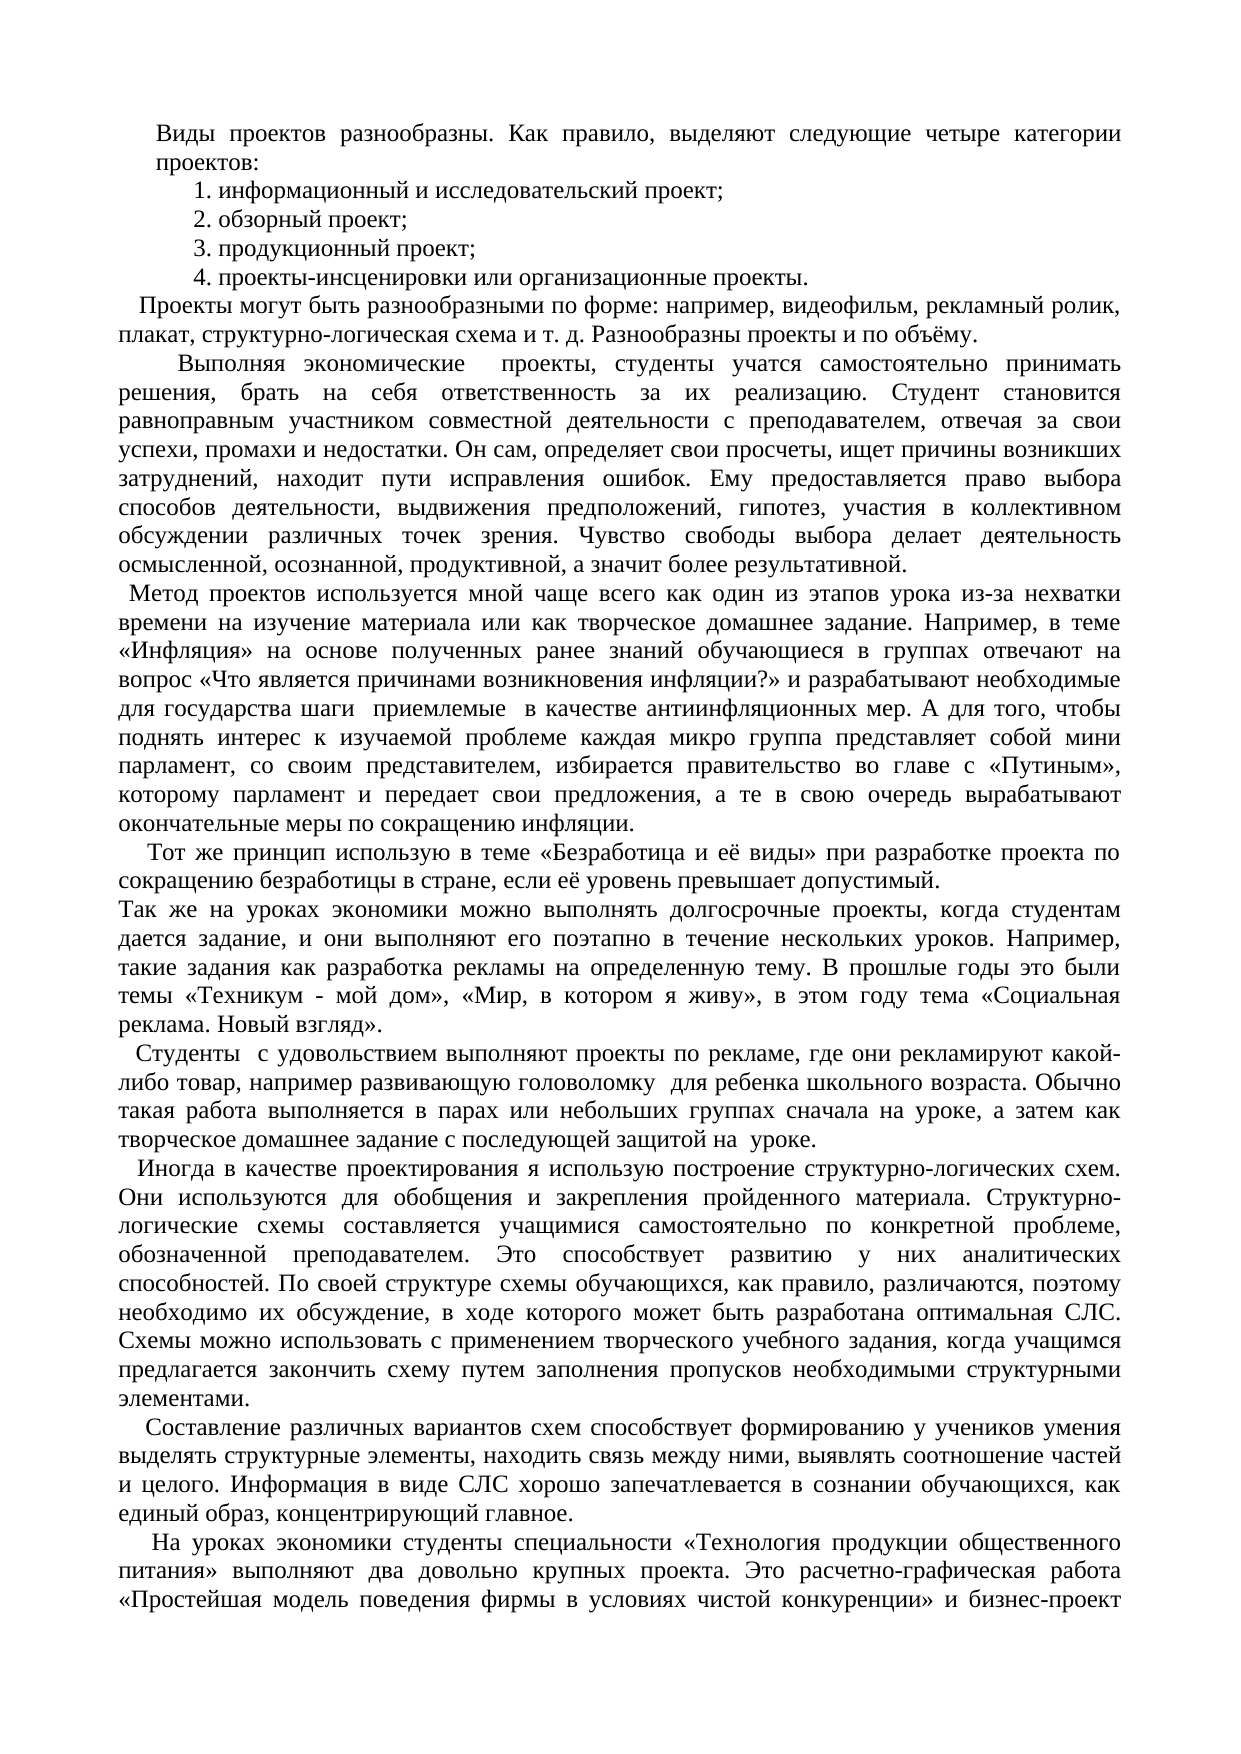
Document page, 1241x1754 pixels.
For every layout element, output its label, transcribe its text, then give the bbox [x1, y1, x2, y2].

text 3. продукционный проект; [193, 233, 1122, 262]
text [118, 1527, 1122, 1613]
text Тот же принцип использую в теме «Безработица и её виды» при разработке проекта по сокращению безработицы в стране, если её уровень превышает допустимый. [118, 837, 1122, 894]
text 2. обзорный проект; [193, 204, 1122, 233]
text Студенты с удовольствием выполняют проекты по рекламе, где они рекламируют какой-либо товар, например развивающую головоломку для ребенка школьного возраста. Обычно такая работа выполняется в парах или небольших группах сначала на уроке, а затем как творческое домашнее задание с последующей защитой на уроке. [118, 1038, 1122, 1153]
text Иногда в качестве проектирования я использую построение структурно-логических схем. Они используются для обобщения и закрепления пройденного материала. Структурно- логические схемы составляется учащимися самостоятельно по конкретной проблеме, обозначенной преподавателем. Это способствует развитию у них аналитических способностей. По своей структуре схемы обучающихся, как правило, различаются, поэтому необходимо их обсуждение, в ходе которого может быть разработана оптимальная СЛС. Схемы можно использовать с применением творческого учебного задания, когда учащимся предлагается закончить схему путем заполнения пропусков необходимыми структурными элементами. [118, 1153, 1122, 1412]
text 1. информационный и исследовательский проект; [193, 176, 1122, 204]
text Виды проектов разнообразны. Как правило, выделяют следующие четыре категории проектов: [156, 118, 1122, 176]
text Проекты могут быть разнообразными по форме: например, видеофильм, рекламный ролик, плакат, структурно-логическая схема и т. д. Разнообразны проекты и по объёму. [118, 291, 1122, 348]
text Так же на уроках экономики можно выполнять долгосрочные проекты, когда студентам дается задание, и они выполняют его поэтапно в течение нескольких уроков. Например, такие задания как разработка рекламы на определенную тему. В прошлые годы это были темы «Техникум - мой дом», «Мир, в котором я живу», в этом году тема «Социальная реклама. Новый взгляд». [118, 894, 1122, 1038]
text Метод проектов используется мной чаще всего как один из этапов урока из-за нехватки времени на изучение материала или как творческое домашнее задание. Например, в теме «Инфляция» на основе полученных ранее знаний обучающиеся в группах отвечают на вопрос «Что является причинами возникновения инфляции?» и разрабатывают необходимые для государства шаги приемлемые в качестве антиинфляционных мер. А для того, чтобы поднять интерес к изучаемой проблеме каждая микро группа представляет собой мини парламент, со своим представителем, избирается правительство во главе с «Путиным», которому парламент и передает свои предложения, а те в свою очередь вырабатывают окончательные меры по сокращению инфляции. [118, 578, 1122, 837]
text 4. проекты-инсценировки или организационные проекты. [193, 262, 1122, 291]
text Выполняя экономические проекты, студенты учатся самостоятельно принимать решения, брать на себя ответственность за их реализацию. Студент становится равноправным участником совместной деятельности с преподавателем, отвечая за свои успехи, промахи и недостатки. Он сам, определяет свои просчеты, ищет причины возникших затруднений, находит пути исправления ошибок. Ему предоставляется право выбора способов деятельности, выдвижения предположений, гипотез, участия в коллективном обсуждении различных точек зрения. Чувство свободы выбора делает деятельность осмысленной, осознанной, продуктивной, а значит более результативной. [118, 348, 1122, 578]
text Составление различных вариантов схем способствует формированию у учеников умения выделять структурные элементы, находить связь между ними, выявлять соотношение частей и целого. Информация в виде СЛС хорошо запечатлевается в сознании обучающихся, как единый образ, концентрирующий главное. [118, 1412, 1122, 1527]
